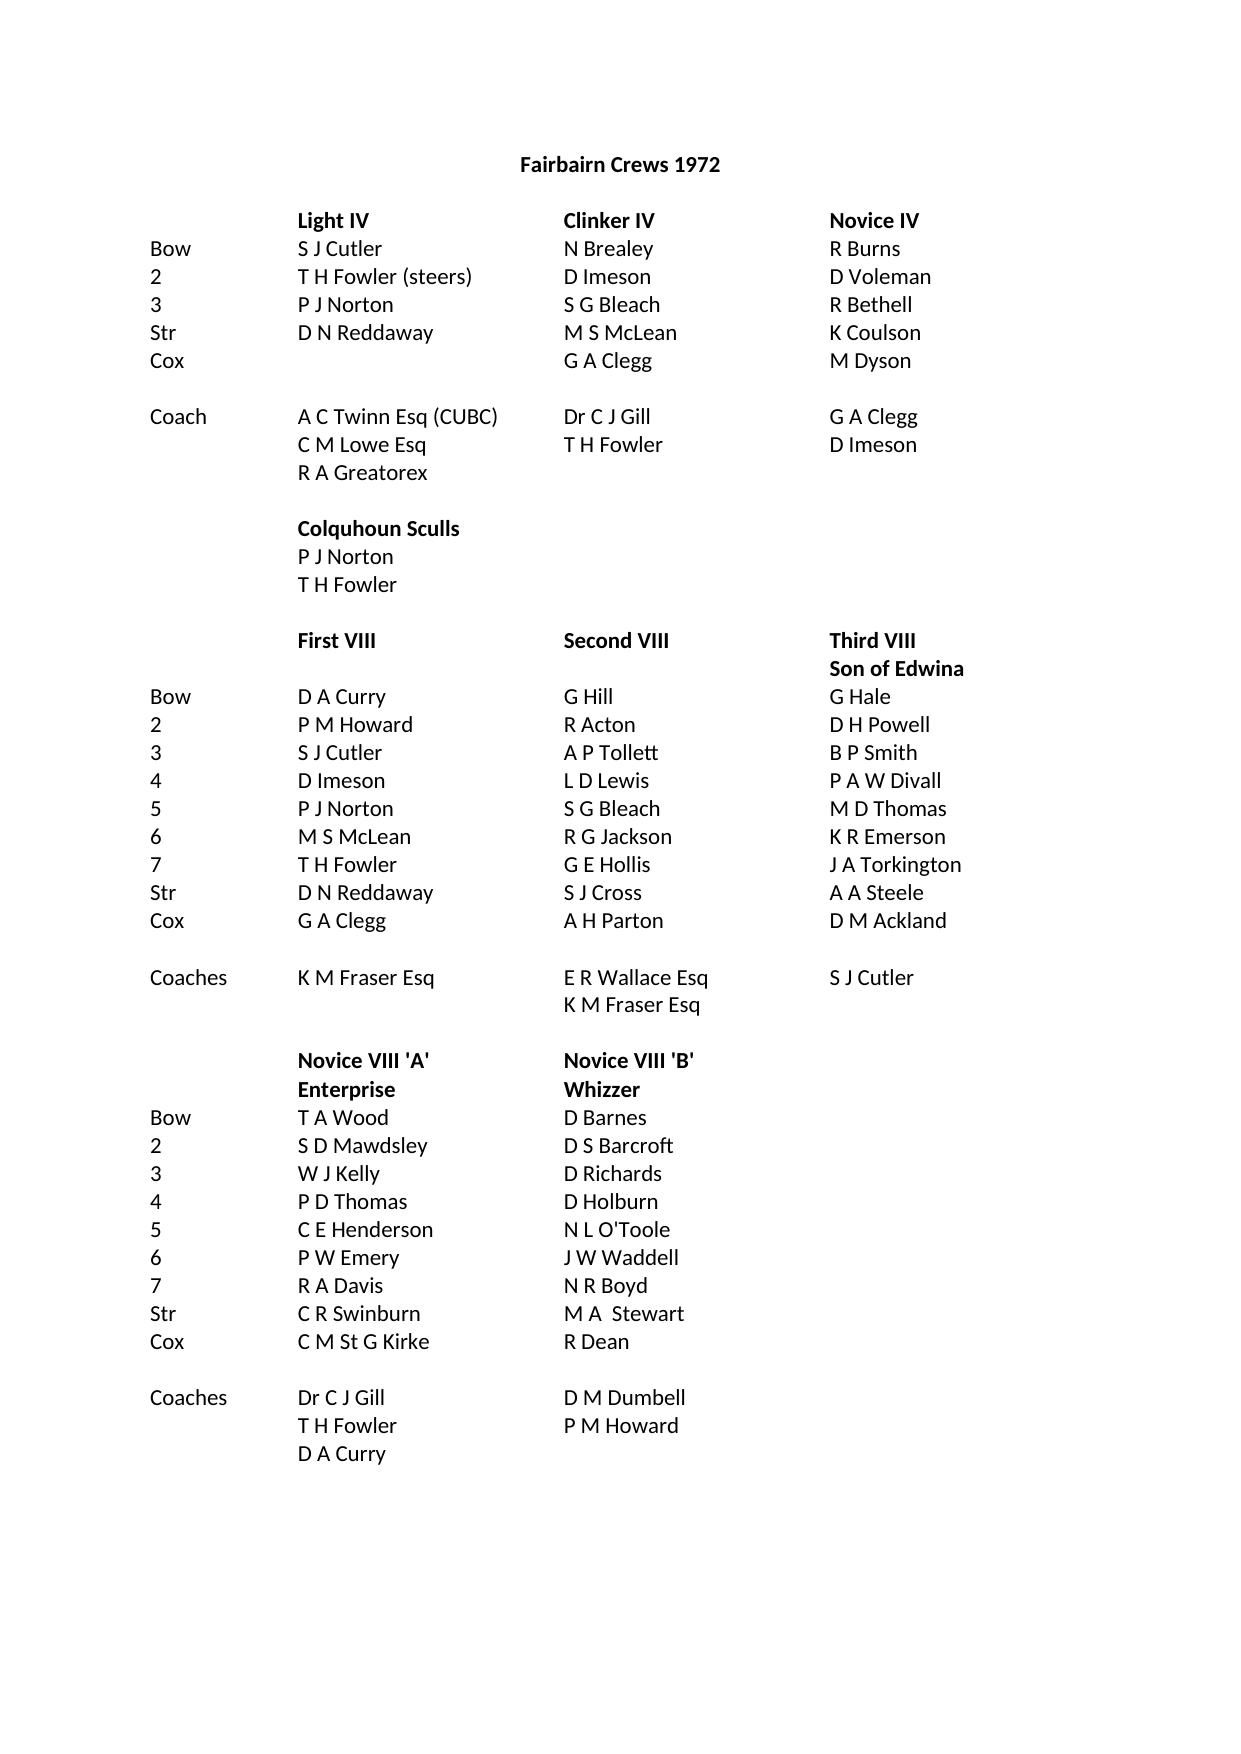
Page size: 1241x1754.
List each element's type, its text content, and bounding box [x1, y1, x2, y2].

text 5 P J Norton S G Bleach M D Thomas [150, 794, 1090, 822]
text Str C R Swinburn M A Stewart [150, 1299, 1090, 1327]
text Str D N Reddaway S J Cross A A Steele [150, 878, 1090, 907]
text P J Norton [150, 542, 1090, 570]
text 6 P W Emery J W Waddell [150, 1243, 1090, 1271]
text 2 T H Fowler (steers) D Imeson D Voleman [150, 262, 1090, 290]
text Str D N Reddaway M S McLean K Coulson [150, 318, 1090, 346]
text Son of Edwina [150, 654, 1090, 682]
text Novice VIII 'A' Novice VIII 'B' [150, 1047, 1090, 1075]
text C M Lowe Esq T H Fowler D Imeson [150, 430, 1090, 458]
text Bow D A Curry G Hill G Hale [150, 682, 1090, 710]
text Coaches Dr C J Gill D M Dumbell [150, 1383, 1090, 1411]
text 7 T H Fowler G E Hollis J A Torkington [150, 851, 1090, 878]
text 4 D Imeson L D Lewis P A W Divall [150, 766, 1090, 794]
text Fairbairn Crews 1972 [150, 150, 1090, 178]
text Cox G A Clegg A H Parton D M Ackland [150, 907, 1090, 934]
text Enterprise Whizzer [150, 1075, 1090, 1103]
text Bow T A Wood D Barnes [150, 1103, 1090, 1131]
text First VIII Second VIII Third VIII [150, 626, 1090, 654]
text Bow S J Cutler N Brealey R Burns [150, 234, 1090, 262]
text R A Greatorex [150, 458, 1090, 486]
text 7 R A Davis N R Boyd [150, 1271, 1090, 1299]
text T H Fowler [150, 570, 1090, 598]
text 6 M S McLean R G Jackson K R Emerson [150, 822, 1090, 851]
text Cox G A Clegg M Dyson [150, 346, 1090, 374]
text Coach A C Twinn Esq (CUBC) Dr C J Gill G A Clegg [150, 402, 1090, 430]
text 3 P J Norton S G Bleach R Bethell [150, 290, 1090, 318]
text 3 S J Cutler A P Tollett B P Smith [150, 738, 1090, 766]
text Cox C M St G Kirke R Dean [150, 1327, 1090, 1355]
text 3 W J Kelly D Richards [150, 1159, 1090, 1187]
text 2 P M Howard R Acton D H Powell [150, 710, 1090, 738]
text K M Fraser Esq [150, 991, 1090, 1019]
text 4 P D Thomas D Holburn [150, 1187, 1090, 1215]
text Light IV Clinker IV Novice IV [150, 206, 1090, 234]
text Coaches K M Fraser Esq E R Wallace Esq S J Cutler [150, 963, 1090, 991]
text 2 S D Mawdsley D S Barcroft [150, 1131, 1090, 1159]
text Colquhoun Sculls [150, 514, 1090, 542]
text D A Curry [150, 1439, 1090, 1467]
text T H Fowler P M Howard [150, 1411, 1090, 1439]
text 5 C E Henderson N L O'Toole [150, 1215, 1090, 1243]
